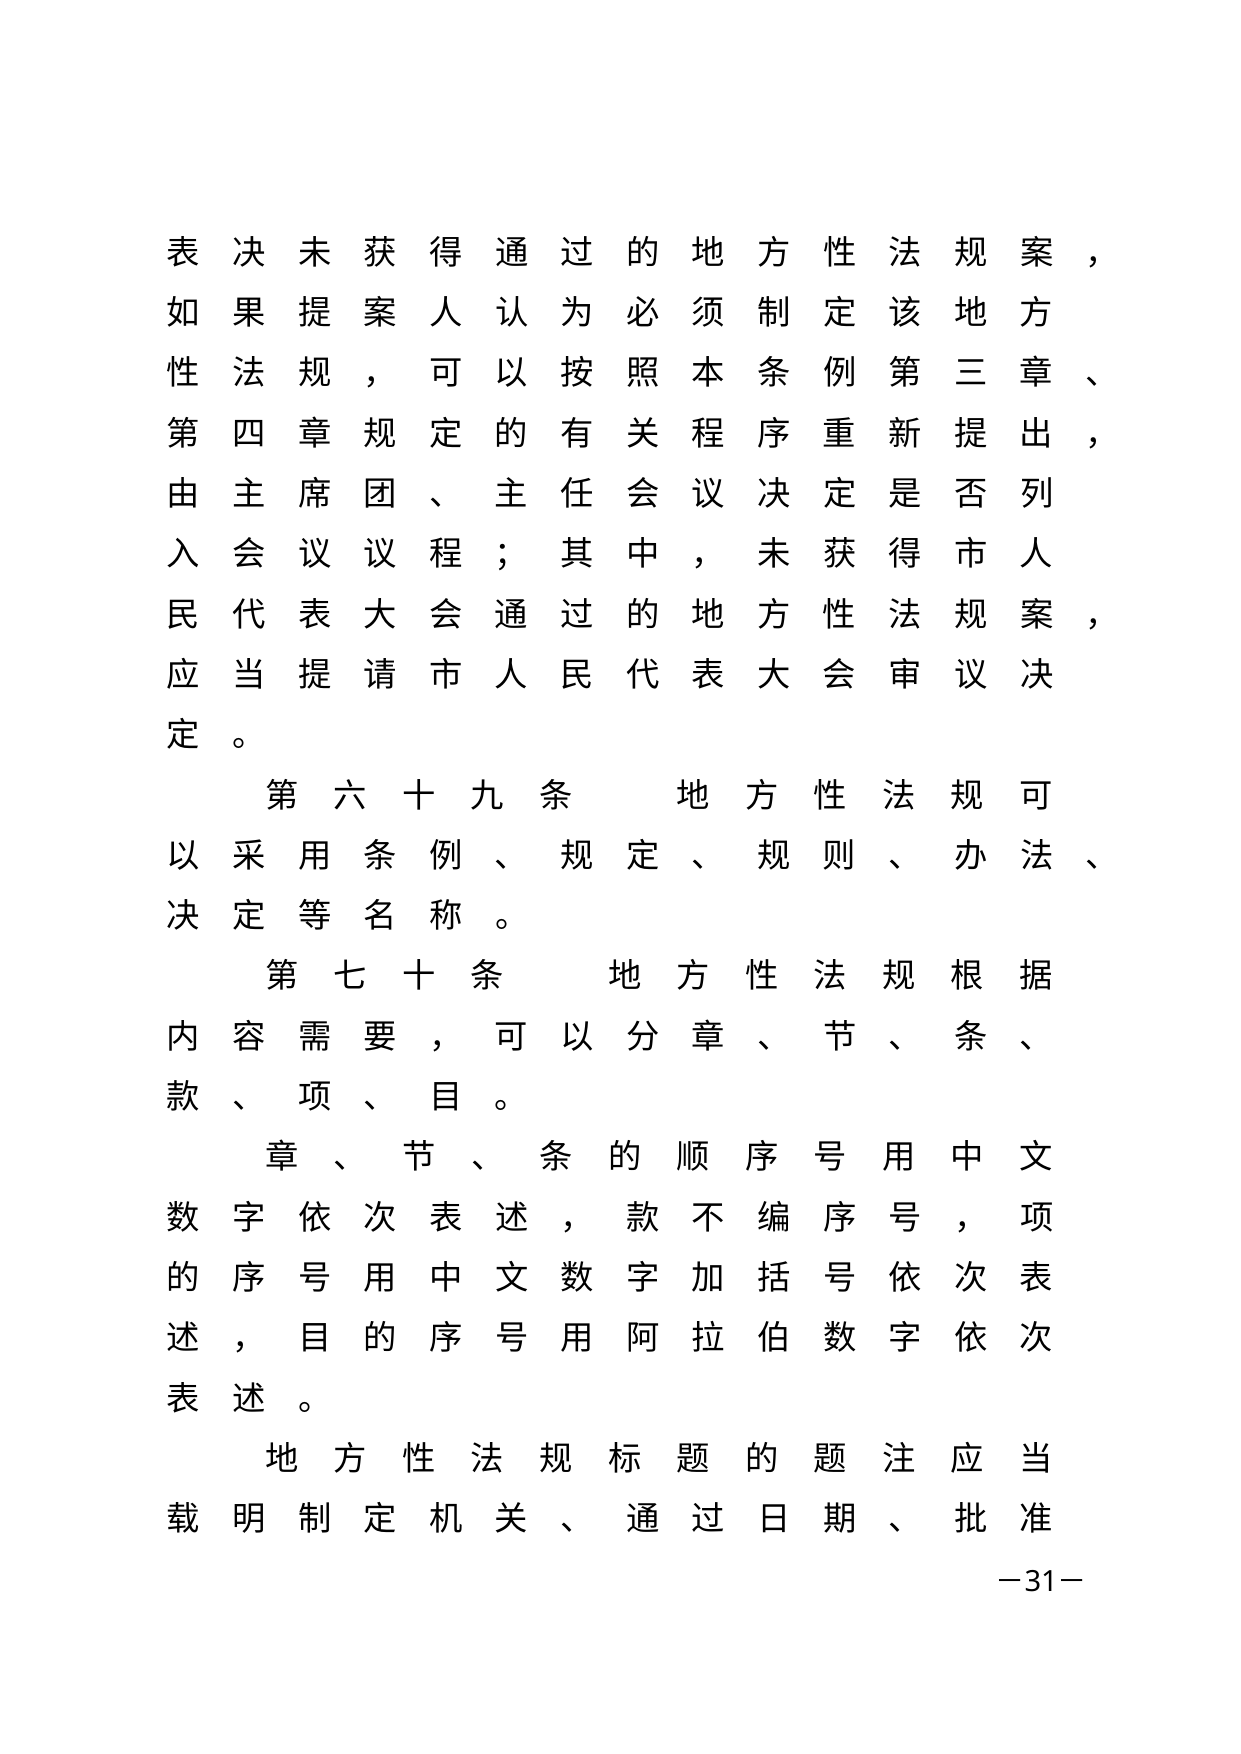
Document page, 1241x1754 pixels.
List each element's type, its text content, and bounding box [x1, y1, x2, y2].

text 地方性法规标题的题注应当载明制定机关、通过日期、批准机关和批准日期。经过修改的法规，应当依次载明修改机关、修改日期、批准机关和批准日期。 [167, 1426, 1085, 1546]
text 第六十八条 交付市人民代表大会及其常务委员会全体会议表决未获得通过的地方性法规案，如果提案人认为必须制定该地方性法规，可以按照本条例第三章、第四章规定的有关程序重新提出，由主席团、主任会议决定是否列入会议议程；其中，未获得市人民代表大会通过的地方性法规案，应当提请市人民代表大会审议决定。 [167, 219, 1085, 762]
text 第六十九条 地方性法规可以采用条例、规定、规则、办法、决定等名称。 [167, 762, 1085, 943]
text 第七十条 地方性法规根据内容需要，可以分章、节、条、款、项、目。 [167, 943, 1085, 1124]
text 章、节、条的顺序号用中文数字依次表述，款不编序号，项的序号用中文数字加括号依次表述，目的序号用阿拉伯数字依次表述。 [167, 1124, 1085, 1426]
